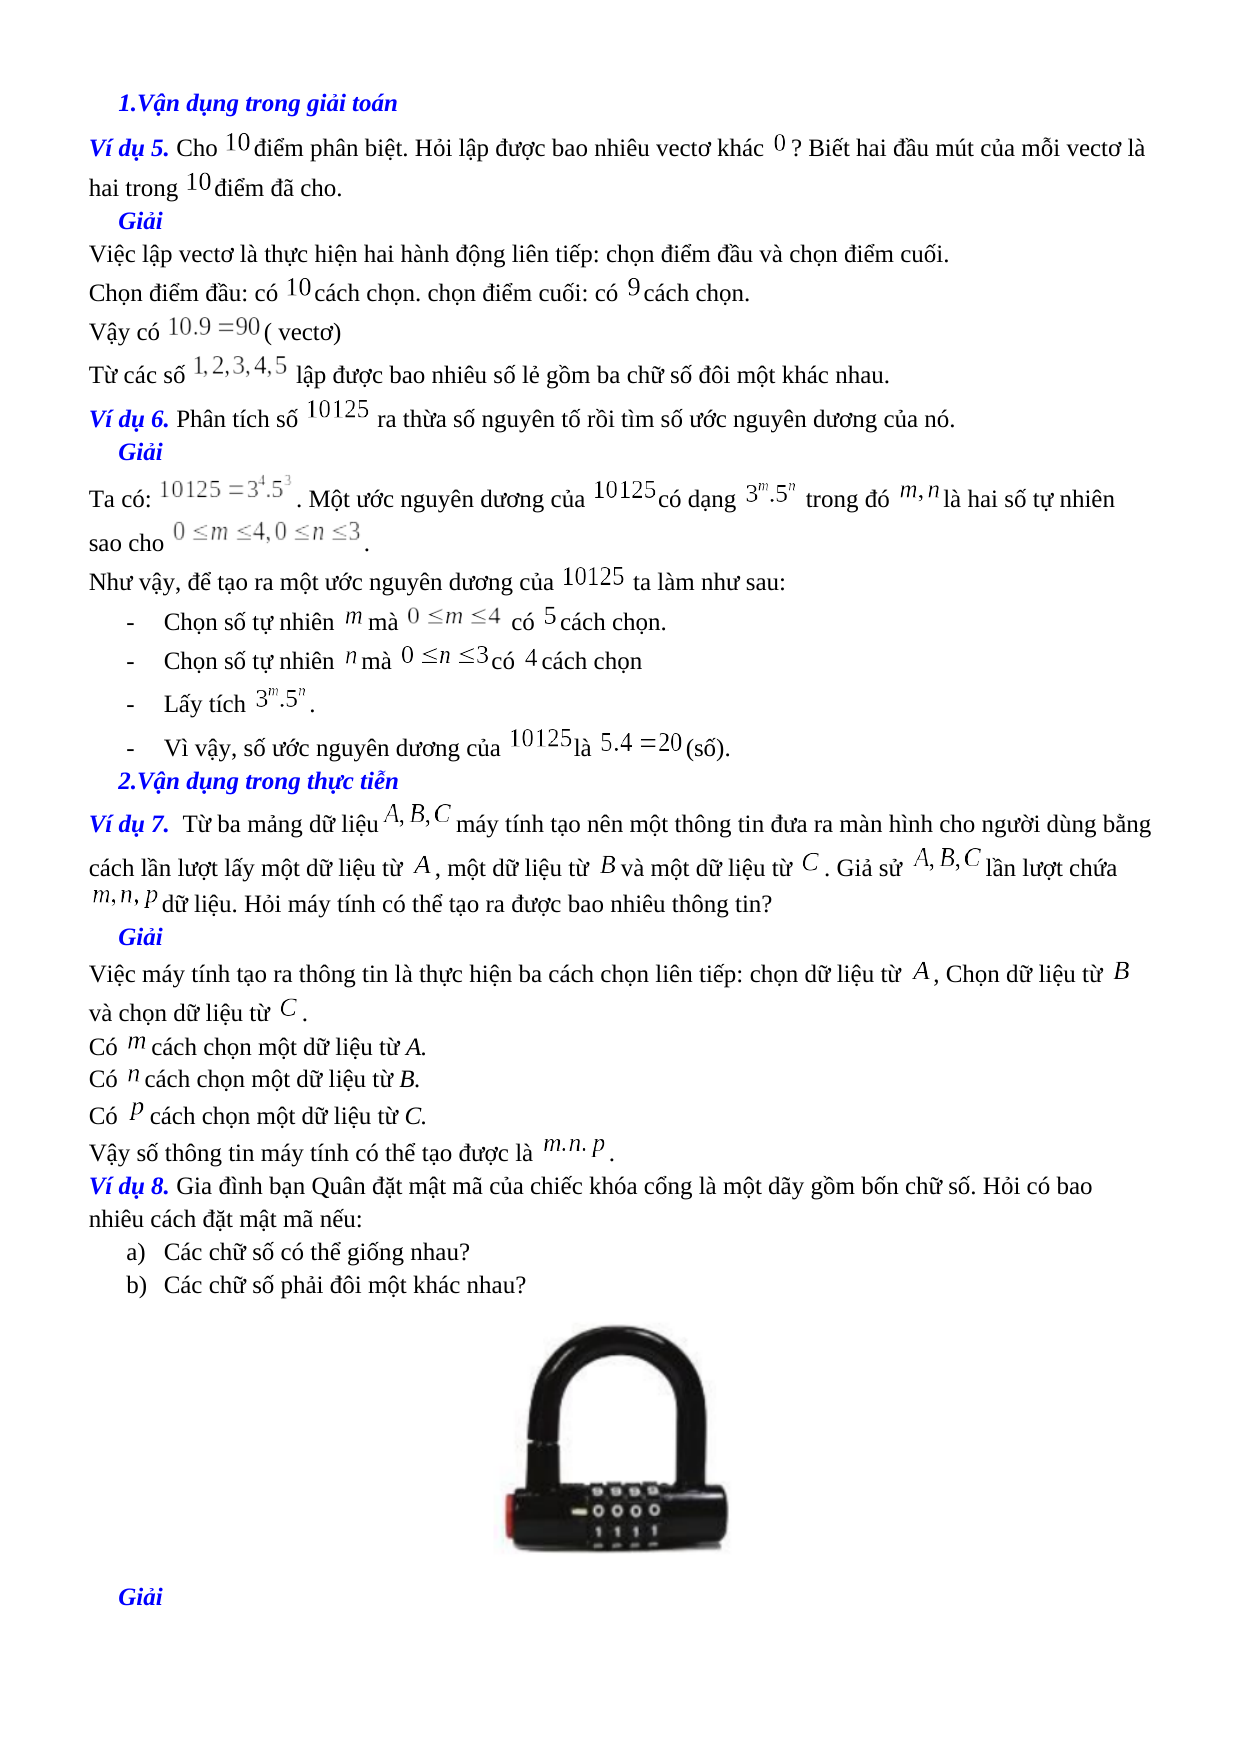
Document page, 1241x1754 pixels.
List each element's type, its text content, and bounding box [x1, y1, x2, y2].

text Việc máy tính tạo ra thông tin là thực hiện ba cách chọn liên tiếp: chọn dữ liệu từ , Chọn dữ liệu từ và chọn dữ liệu từ . [88, 956, 1152, 1027]
text Ví dụ 5. Cho điểm phân biệt. Hỏi lập được bao nhiêu vectơ khác ? Biết hai đầu mút của mỗi vectơ là hai trong điểm đã cho. [88, 122, 1152, 201]
text 1.Vận dụng trong giải toán [88, 88, 1152, 117]
list Các chữ số phải đôi một khác nhau? [126, 1270, 1152, 1299]
text Có cách chọn một dữ liệu từ A. [88, 1032, 1152, 1060]
text Có cách chọn một dữ liệu từ C. [88, 1098, 1152, 1130]
text Ví dụ 6. Phân tích số ra thừa số nguyên tố rồi tìm số ước nguyên dương của nó. [88, 393, 1152, 433]
text Việc lập vectơ là thực hiện hai hành động liên tiếp: chọn điểm đầu và chọn điểm cuối. [88, 239, 1152, 267]
text Vậy có ( vectơ) [88, 311, 1152, 346]
list Các chữ số có thể giống nhau? [126, 1237, 1152, 1266]
text Giải [88, 437, 1152, 466]
text Vậy số thông tin máy tính có thể tạo được là . [88, 1134, 1152, 1167]
list Chọn số tự nhiên mà có cách chọn. [126, 600, 1152, 635]
text Giải [88, 206, 1152, 234]
text Từ các số lập được bao nhiêu số lẻ gồm ba chữ số đôi một khác nhau. [88, 351, 1152, 389]
text Ví dụ 7. Từ ba mảng dữ liệumáy tính tạo nên một thông tin đưa ra màn hình cho người dùng bằng cách lần lượt lấy một dữ liệu từ , một dữ liệu từ và một dữ liệu từ . Giả sử lần lượt chứa dữ liệu. Hỏi máy tính có thể tạo ra được bao nhiêu thông tin? [88, 799, 1152, 918]
text Ta có: . Một ước nguyên dương của có dạng trong đó là hai số tự nhiên sao cho . [88, 470, 1152, 557]
text Chọn điểm đầu: có cách chọn. chọn điểm cuối: có cách chọn. [88, 272, 1152, 307]
text Giải [88, 922, 1152, 951]
text 2.Vận dụng trong thực tiễn [88, 766, 1152, 795]
list Lấy tích . [126, 679, 1152, 718]
text Ví dụ 8. Gia đình bạn Quân đặt mật mã của chiếc khóa cổng là một dãy gồm bốn chữ số. Hỏi có bao nhiêu cách đặt mật mã nếu: [88, 1171, 1152, 1233]
list Vì vậy, số ước nguyên dương của là (số). [126, 722, 1152, 762]
picture [493, 1303, 747, 1578]
text Như vậy, để tạo ra một ước nguyên dương của ta làm như sau: [88, 561, 1152, 596]
text Có cách chọn một dữ liệu từ B. [88, 1064, 1152, 1093]
list Chọn số tự nhiên mà có cách chọn [126, 640, 1152, 675]
text Giải [88, 1582, 1152, 1611]
